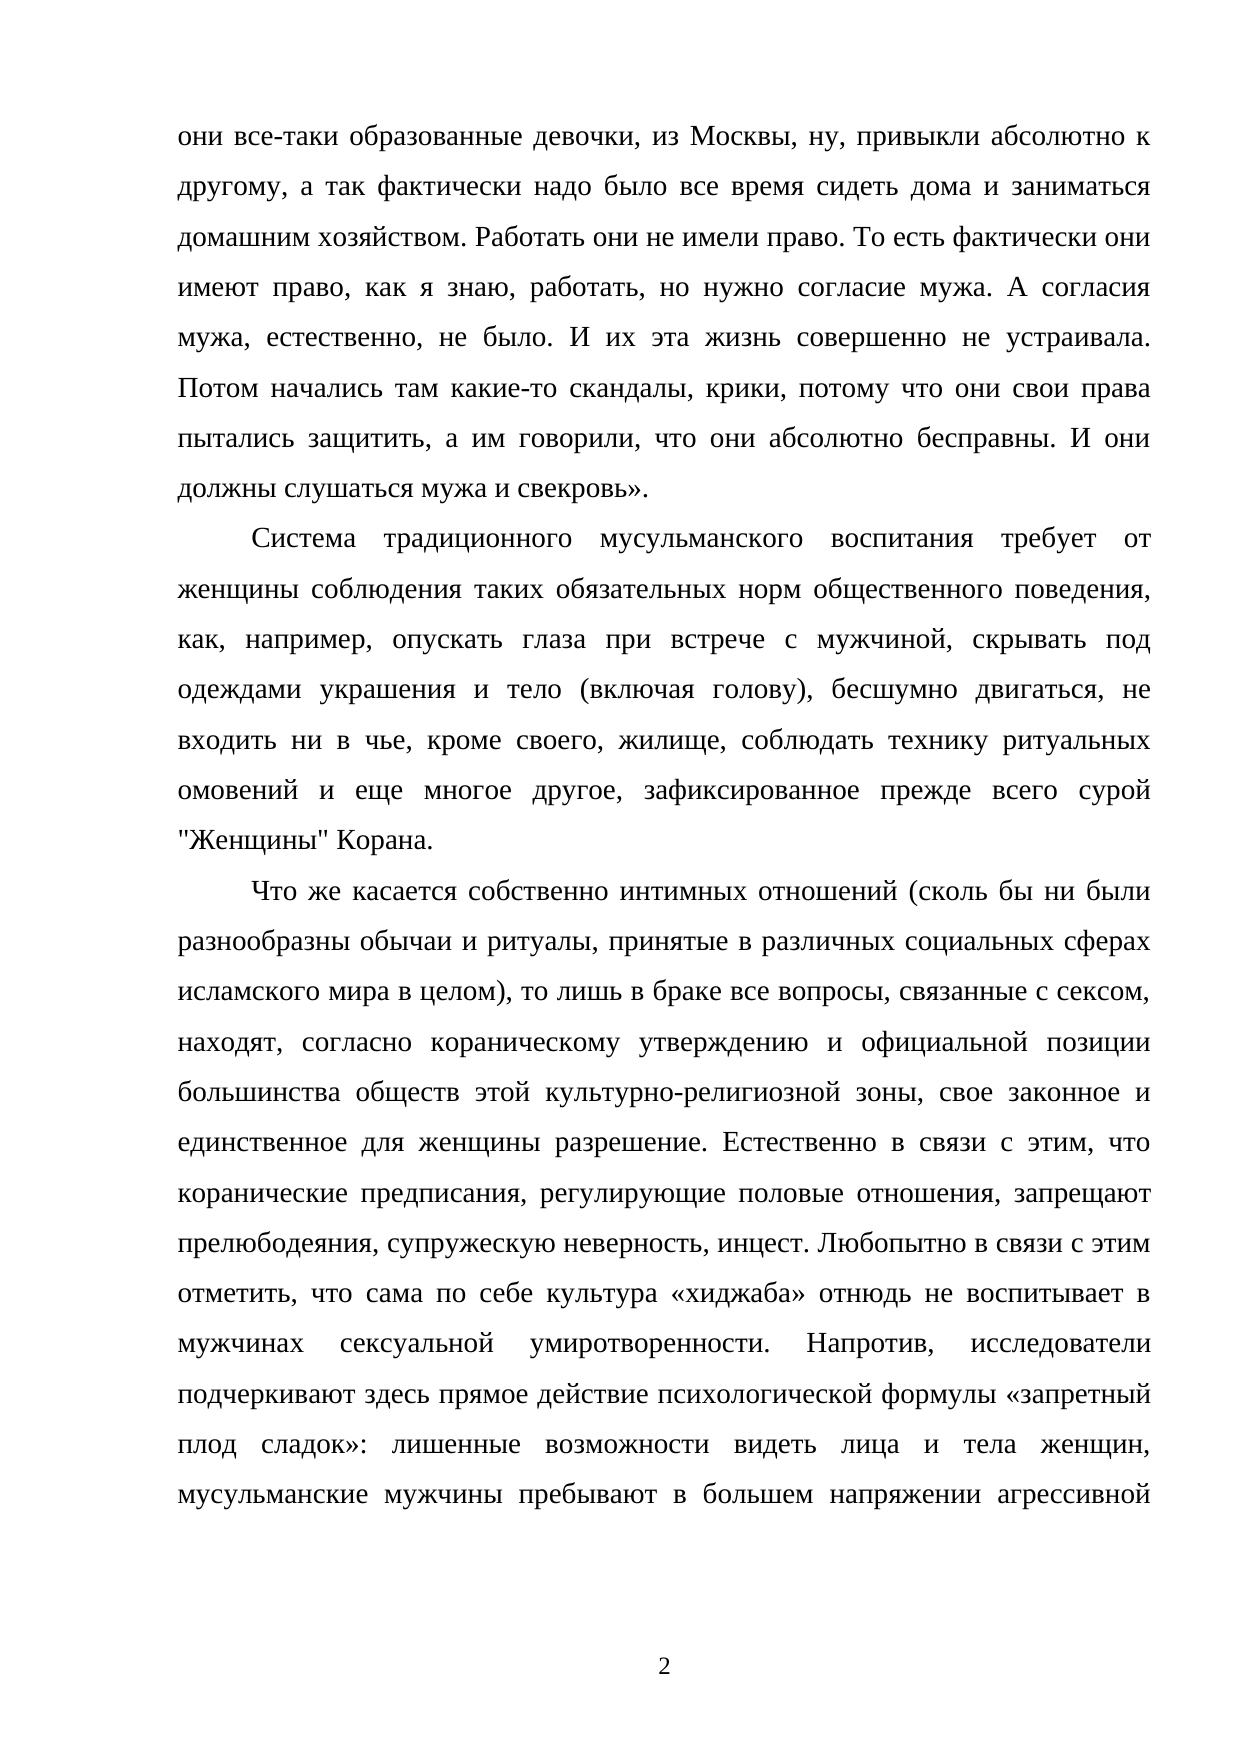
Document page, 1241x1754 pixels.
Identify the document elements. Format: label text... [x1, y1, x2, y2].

text Система традиционного мусульманского воспитания требует от женщины соблюдения таких обязательных норм общественного поведения, как, например, опускать глаза при встрече с мужчиной, скрывать под одеждами украшения и тело (включая голову), бесшумно двигаться, не входить ни в чье, кроме своего, жилище, соблюдать технику ритуальных омовений и еще многое другое, зафиксированное прежде всего сурой "Женщины" Корана. [177, 521, 1152, 856]
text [177, 873, 1152, 1510]
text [177, 118, 1152, 504]
